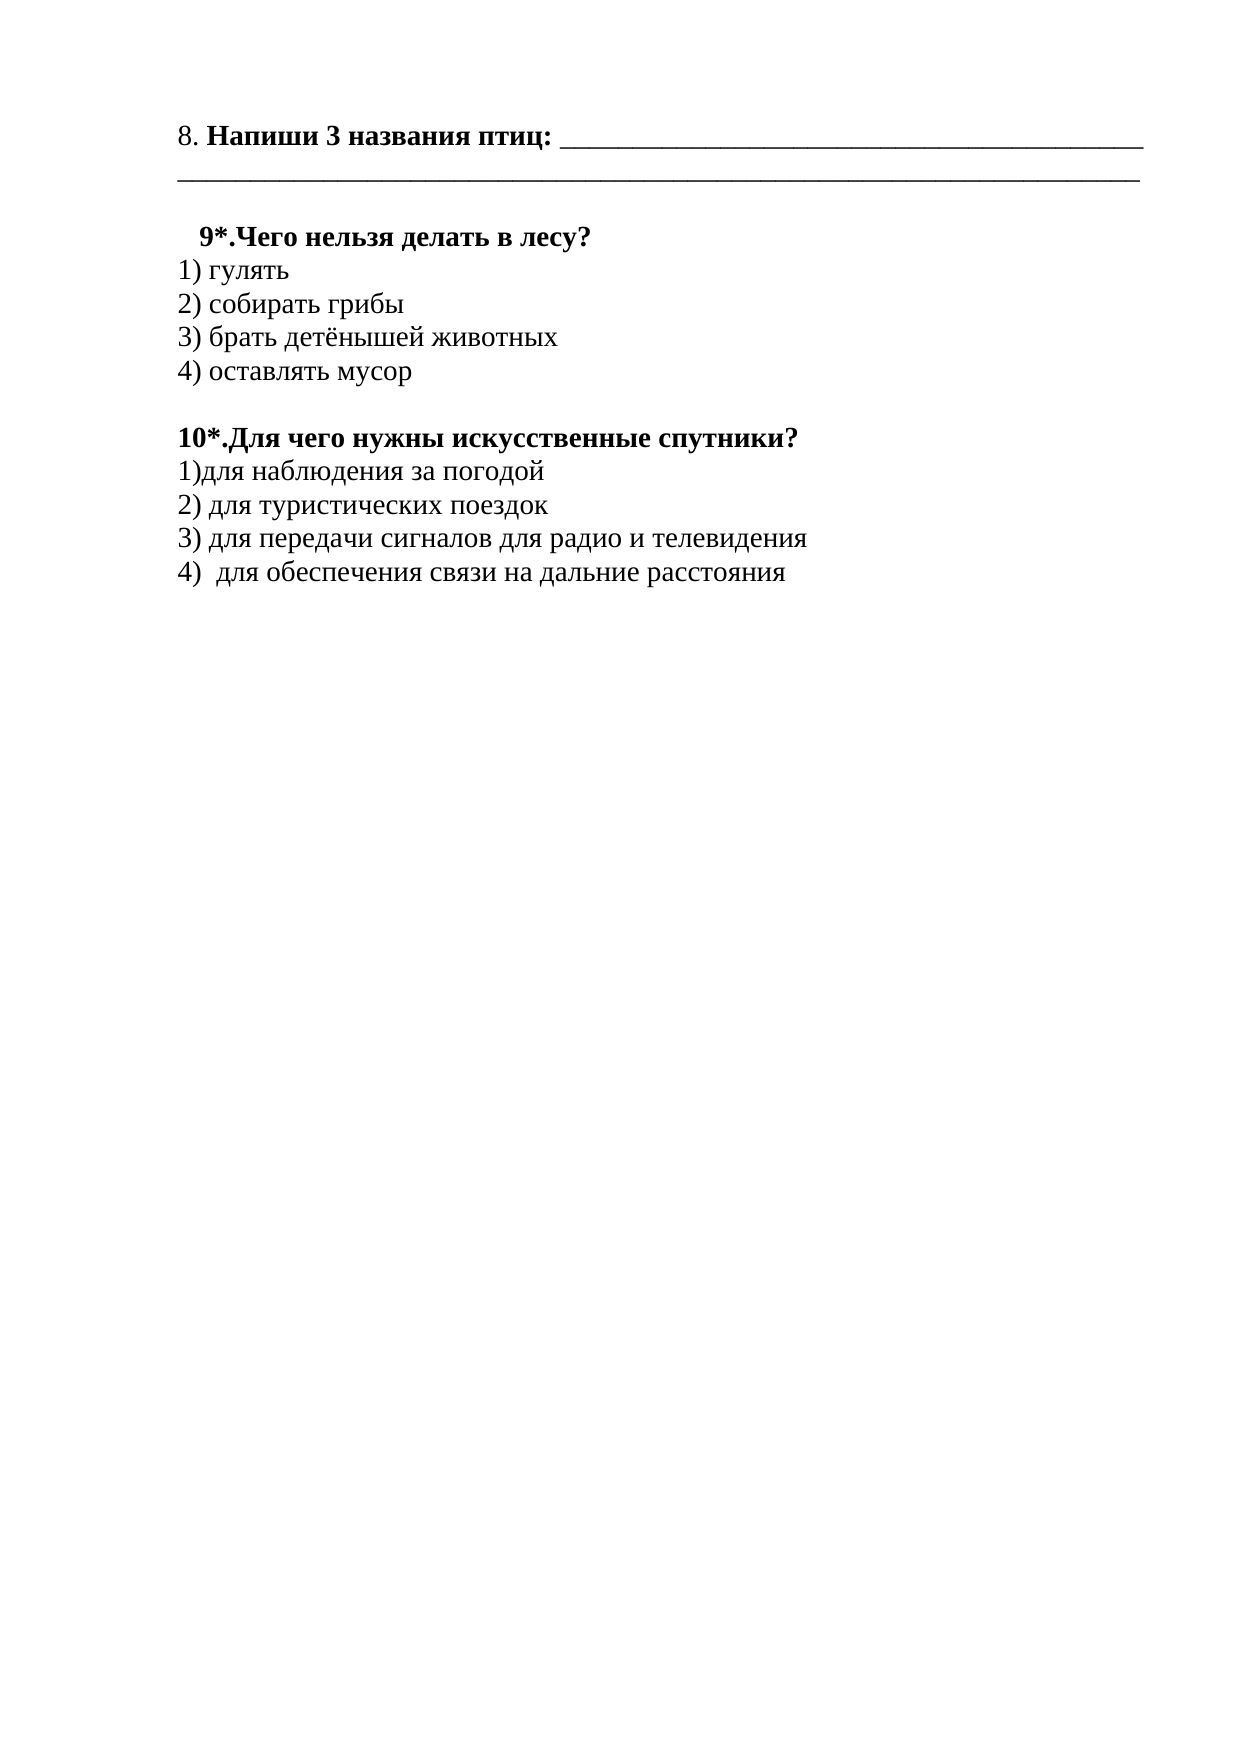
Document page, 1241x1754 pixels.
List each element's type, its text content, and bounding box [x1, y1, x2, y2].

text 3) для передачи сигналов для радио и телевидения [177, 521, 1152, 554]
text 8. Напиши 3 названия птиц: ________________________________________ [177, 118, 1152, 152]
text 9*.Чего нельзя делать в лесу? [177, 219, 1152, 252]
text __________________________________________________________________ [177, 152, 1152, 185]
text 4) оставлять мусор [177, 353, 1152, 386]
text 4) для обеспечения связи на дальние расстояния [177, 554, 1152, 588]
text 2) собирать грибы [177, 286, 1152, 319]
text 1) гулять [177, 252, 1152, 286]
text 10*.Для чего нужны искусственные спутники? [177, 420, 1152, 453]
text 2) для туристических поездок [177, 487, 1152, 521]
text 3) брать детёнышей животных [177, 319, 1152, 353]
text 1)для наблюдения за погодой [177, 453, 1152, 487]
